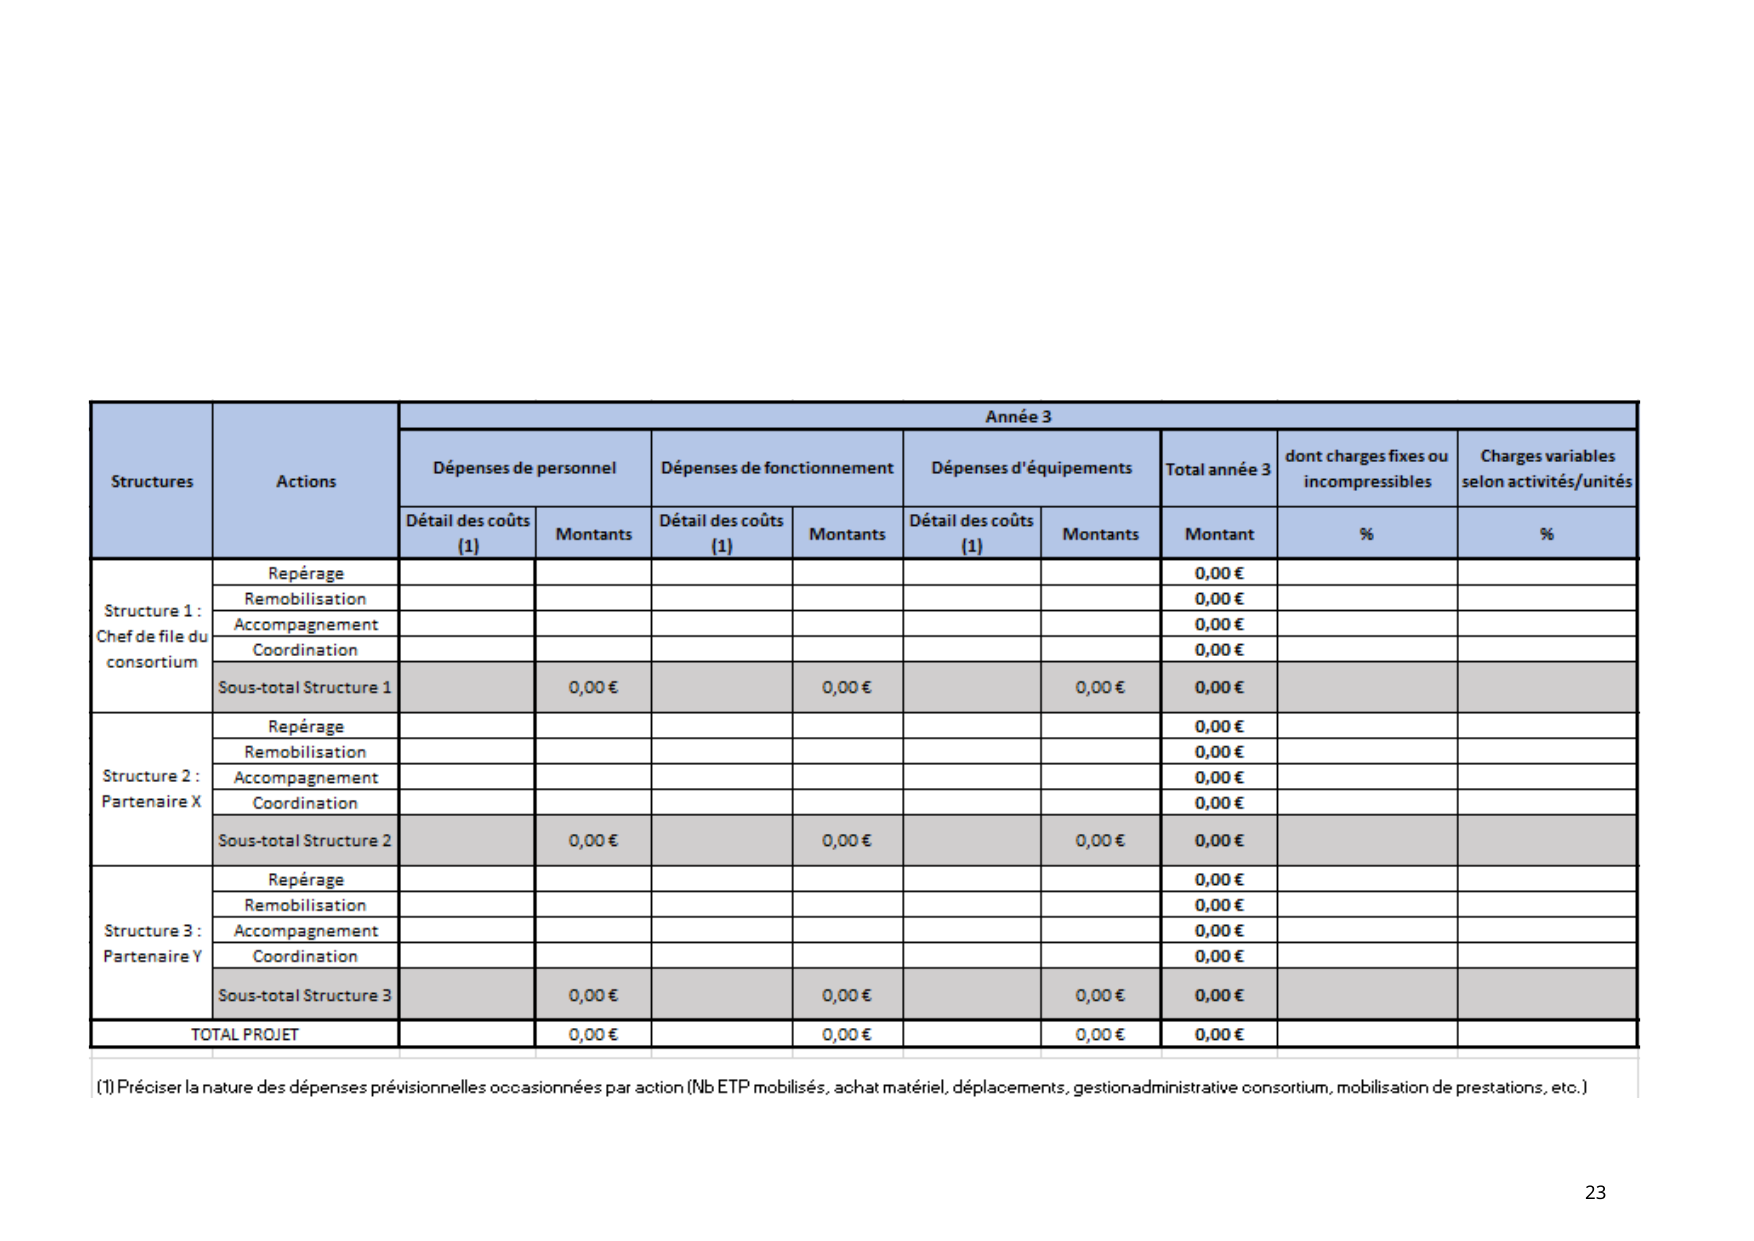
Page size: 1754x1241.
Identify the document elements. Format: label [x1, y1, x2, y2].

picture [88, 399, 1641, 1098]
